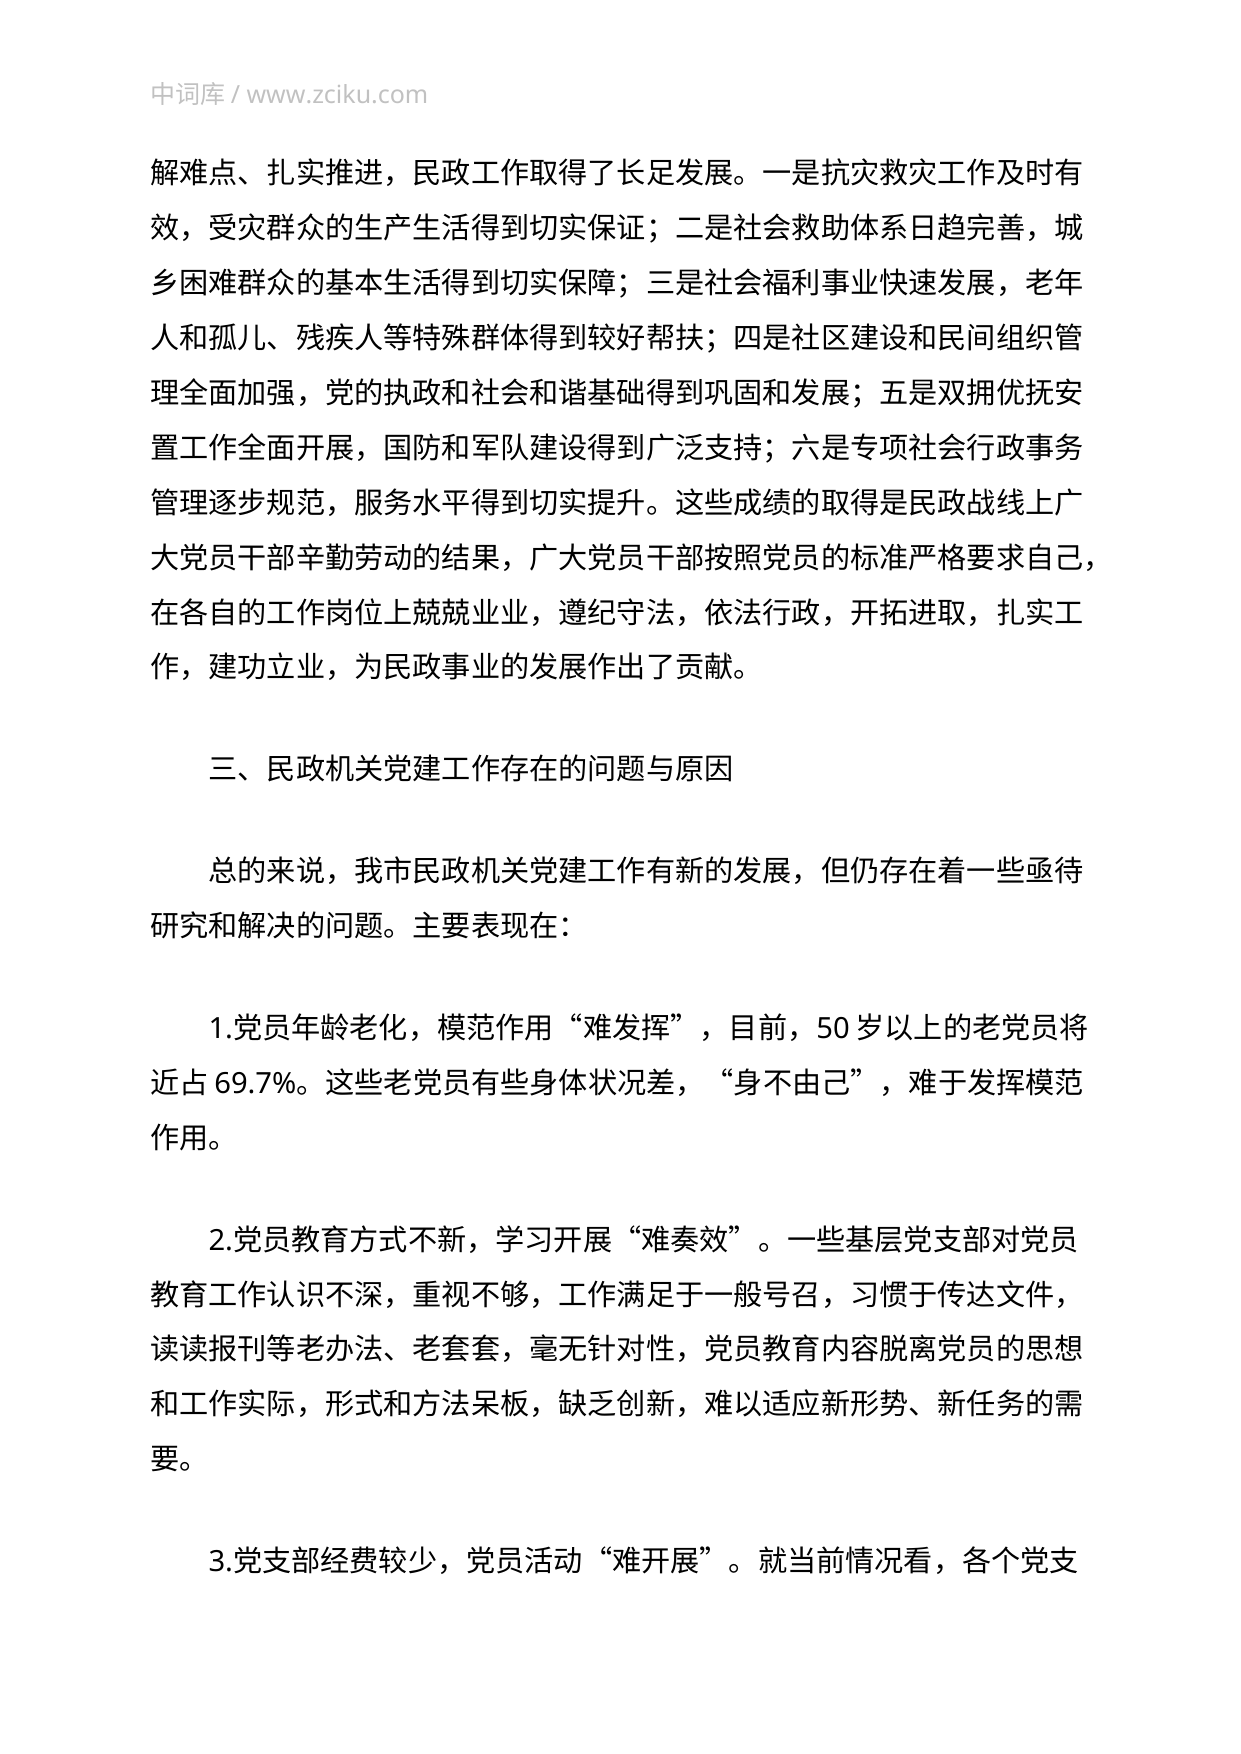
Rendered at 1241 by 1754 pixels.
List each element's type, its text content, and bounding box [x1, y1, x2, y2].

text 1.党员年龄老化，模范作用“难发挥”，目前，50岁以上的老党员将近占69.7%。这些老党员有些身体状况差，“身不由己”，难于发挥模范作用。 [150, 1004, 1090, 1157]
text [150, 150, 1090, 686]
text 总的来说，我市民政机关党建工作有新的发展，但仍存在着一些亟待研究和解决的问题。主要表现在： [150, 848, 1090, 945]
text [150, 1537, 1090, 1580]
text 三、民政机关党建工作存在的问题与原因 [150, 746, 1090, 788]
text 2.党员教育方式不新，学习开展“难奏效”。一些基层党支部对党员教育工作认识不深，重视不够，工作满足于一般号召，习惯于传达文件，读读报刊等老办法、老套套，毫无针对性，党员教育内容脱离党员的思想和工作实际，形式和方法呆板，缺乏创新，难以适应新形势、新任务的需要。 [150, 1216, 1090, 1478]
